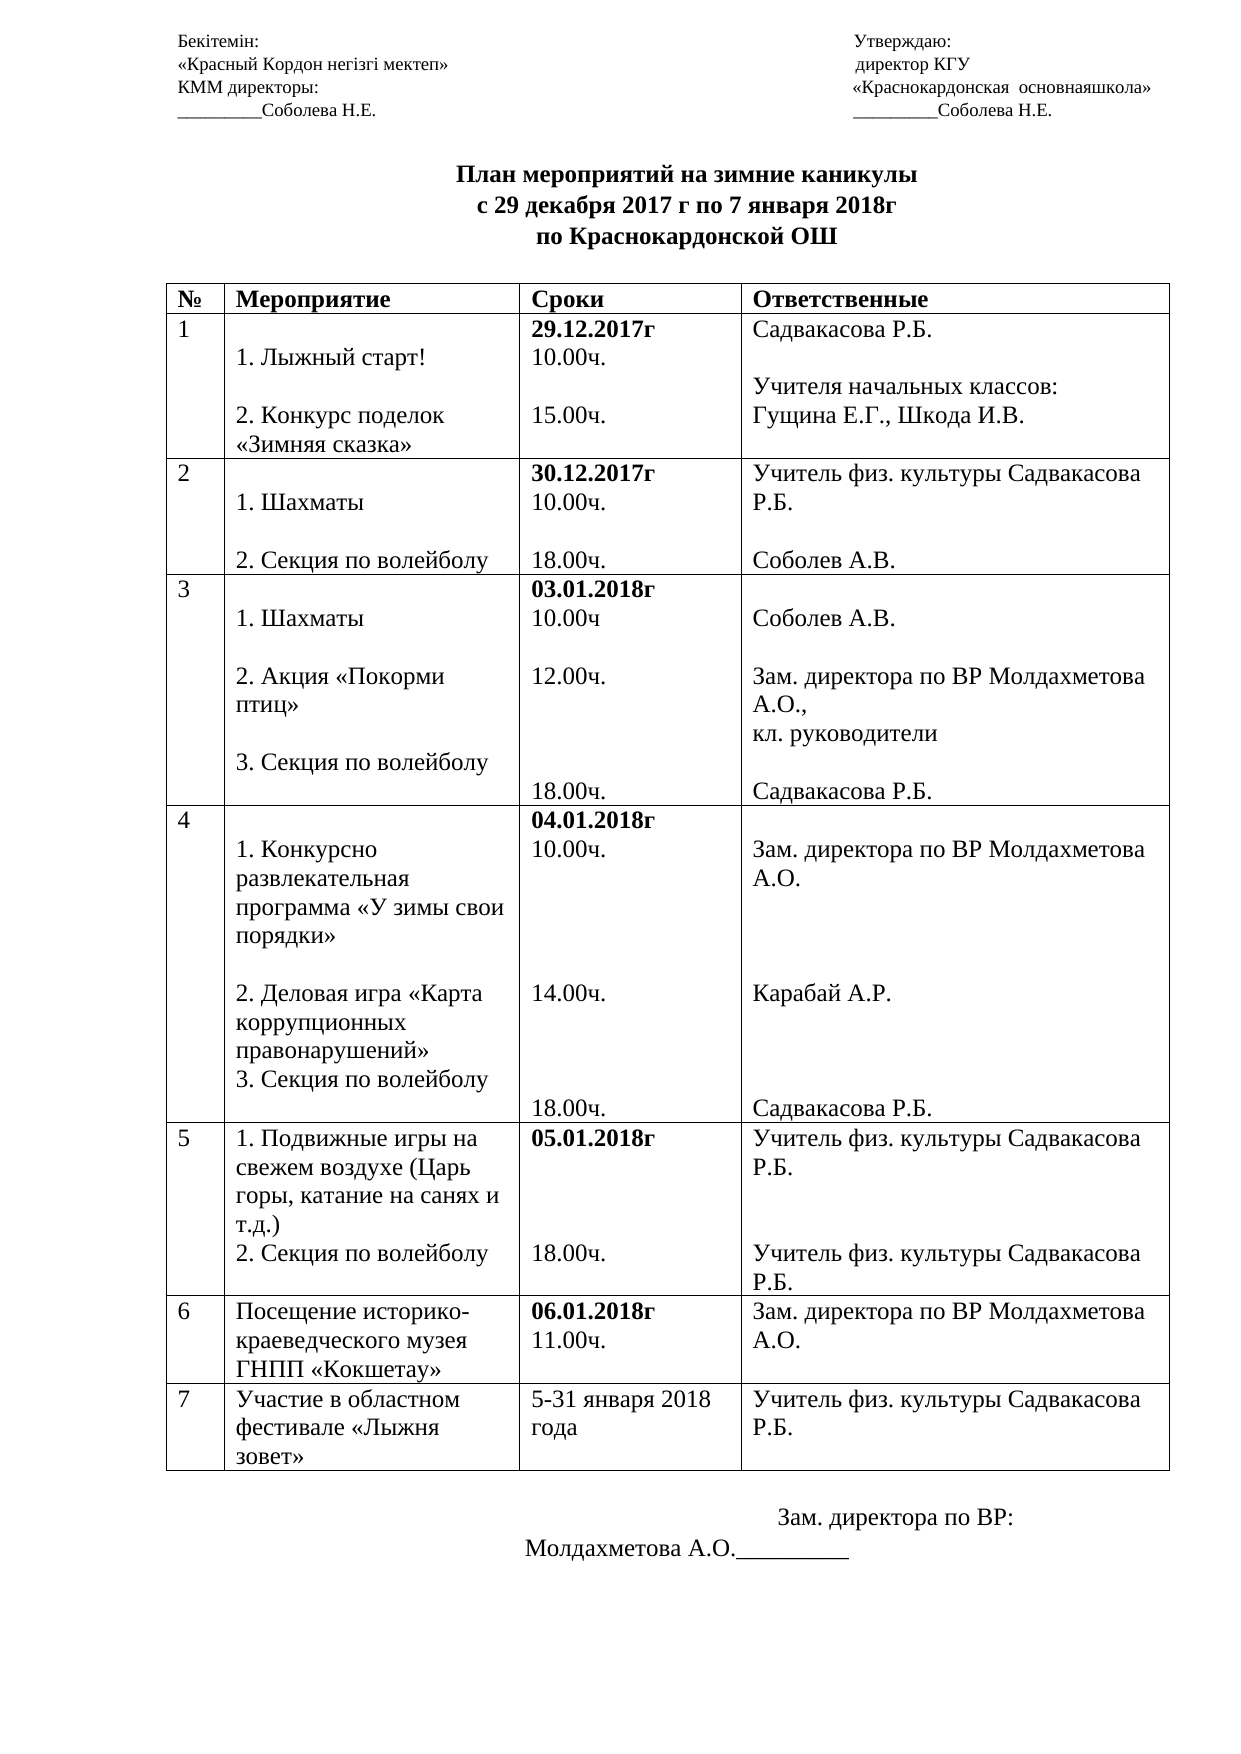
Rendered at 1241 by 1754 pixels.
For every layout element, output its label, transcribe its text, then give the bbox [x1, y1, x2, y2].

table_cell 4 [167, 806, 224, 1122]
table_cell 7 [167, 1384, 224, 1470]
text Молдахметова А.О._________ [177, 1533, 1196, 1562]
table_cell 04.01.2018г 10.00ч. 14.00ч. 18.00ч. [520, 806, 741, 1122]
text с 29 декабря 2017 г по 7 января 2018г [177, 190, 1196, 218]
table_cell Учитель физ. культуры Садвакасова Р.Б. Соболев А.В. [742, 459, 1169, 573]
table_cell 1. Шахматы 2. Секция по волейболу [225, 459, 519, 573]
table_cell 6 [167, 1296, 224, 1383]
text «Красный Кордон негізгі мектеп» директор КГУ [177, 53, 1196, 74]
table_cell 5 [167, 1123, 224, 1295]
table_header Ответственные [742, 284, 1169, 313]
table_cell 06.01.2018г 11.00ч. [520, 1296, 741, 1383]
table_cell 1. Шахматы 2. Акция «Покорми птиц» 3. Секция по волейболу [225, 575, 519, 804]
table_cell 03.01.2018г 10.00ч 12.00ч. 18.00ч. [520, 575, 741, 804]
table_cell 1 [167, 314, 224, 457]
table_cell 5-31 января 2018 года [520, 1384, 741, 1470]
table_cell Садвакасова Р.Б. Учителя начальных классов: Гущина Е.Г., Шкода И.В. [742, 314, 1169, 457]
table_cell Посещение историко-краеведческого музея ГНПП «Кокшетау» [225, 1296, 519, 1383]
text План мероприятий на зимние каникулы [177, 159, 1196, 187]
table_header № [167, 284, 224, 313]
table_cell 1. Подвижные игры на свежем воздухе (Царь горы, катание на санях и т.д.) 2. Секция по волейболу [225, 1123, 519, 1295]
table_cell 29.12.2017г 10.00ч. 15.00ч. [520, 314, 741, 457]
table_header Мероприятие [225, 284, 519, 313]
text _________Соболева Н.Е. _________Соболева Н.Е. [177, 99, 1196, 121]
text Зам. директора по ВР: [177, 1502, 1196, 1531]
table_cell 1. Лыжный старт! 2. Конкурс поделок «Зимняя сказка» [225, 314, 519, 457]
table_cell 3 [167, 575, 224, 804]
text КММ директоры: «Краснокардонская основнаяшкола» [177, 76, 1196, 98]
table_cell 2 [167, 459, 224, 573]
table_header Сроки [520, 284, 741, 313]
table_cell 1. Конкурсно развлекательная программа «У зимы свои порядки» 2. Деловая игра «Карта коррупционных правонарушений» 3. Секция по волейболу [225, 806, 519, 1122]
table_cell Соболев А.В. Зам. директора по ВР Молдахметова А.О., кл. руководители Садвакасова Р.Б. [742, 575, 1169, 804]
table_cell Зам. директора по ВР Молдахметова А.О. Карабай А.Р. Садвакасова Р.Б. [742, 806, 1169, 1122]
table_cell Учитель физ. культуры Садвакасова Р.Б. [742, 1384, 1169, 1470]
table_cell Учитель физ. культуры Садвакасова Р.Б. Учитель физ. культуры Садвакасова Р.Б. [742, 1123, 1169, 1295]
table_cell 05.01.2018г 18.00ч. [520, 1123, 741, 1295]
table_cell 30.12.2017г 10.00ч. 18.00ч. [520, 459, 741, 573]
table_cell Участие в областном фестивале «Лыжня зовет» [225, 1384, 519, 1470]
table_cell Зам. директора по ВР Молдахметова А.О. [742, 1296, 1169, 1383]
text по Краснокардонской ОШ [177, 221, 1196, 249]
text Бекітемін: Утверждаю: [177, 29, 1196, 51]
